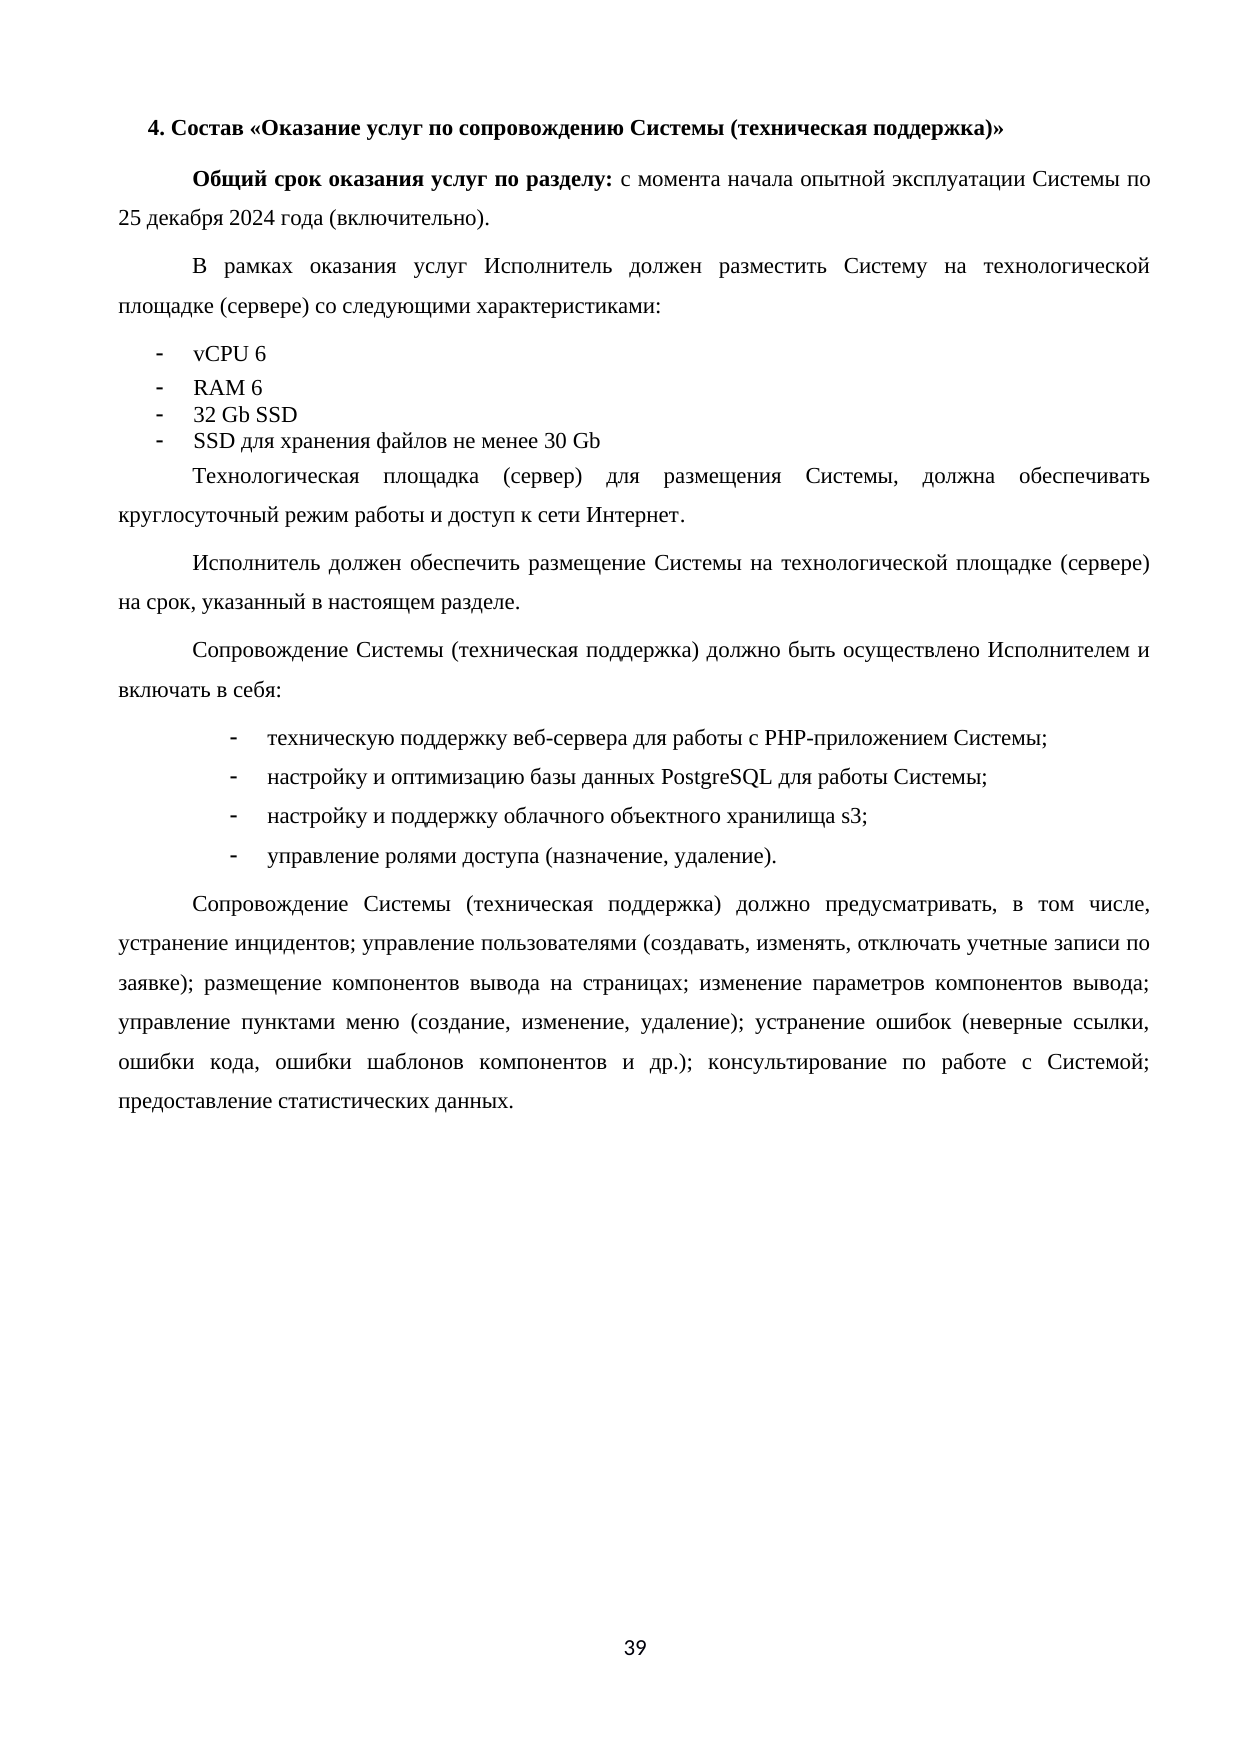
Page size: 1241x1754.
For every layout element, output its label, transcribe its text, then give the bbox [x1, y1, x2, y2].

text 4. Состав «Оказание услуг по сопровождению Системы (техническая поддержка)» [148, 114, 1152, 140]
list SSD для хранения файлов не менее 30 Gb [156, 427, 1152, 453]
list vCPU 6 [156, 339, 1152, 366]
text Общий срок оказания услуг по разделу: с момента начала опытной эксплуатации Системы по 25 декабря 2024 года (включительно). [118, 165, 1152, 231]
list 32 Gb SSD [156, 401, 1152, 427]
list управление ролями доступа (назначение, удаление). [229, 842, 1152, 868]
text Технологическая площадка (сервер) для размещения Системы, должна обеспечивать круглосуточный режим работы и доступ к сети Интернет. [118, 462, 1152, 527]
list настройку и оптимизацию базы данных PostgreSQL для работы Системы; [229, 763, 1152, 789]
text Сопровождение Системы (техническая поддержка) должно предусматривать, в том числе, устранение инцидентов; управление пользователями (создавать, изменять, отключать учетные записи по заявке); размещение компонентов вывода на страницах; изменение параметров компонентов вывода; управление пунктами меню (создание, изменение, удаление); устранение ошибок (неверные ссылки, ошибки кода, ошибки шаблонов компонентов и др.); консультирование по работе с Системой; предоставление статистических данных. [118, 890, 1152, 1113]
text Сопровождение Системы (техническая поддержка) должно быть осуществлено Исполнителем и включать в себя: [118, 636, 1152, 702]
text Исполнитель должен обеспечить размещение Системы на технологической площадке (сервере) на срок, указанный в настоящем разделе. [118, 549, 1152, 615]
text В рамках оказания услуг Исполнитель должен разместить Систему на технологической площадке (сервере) со следующими характеристиками: [118, 252, 1152, 318]
list RAM 6 [156, 374, 1152, 401]
list техническую поддержку веб-сервера для работы с PHP-приложением Системы; [229, 723, 1152, 750]
list настройку и поддержку облачного объектного хранилища s3; [229, 802, 1152, 829]
